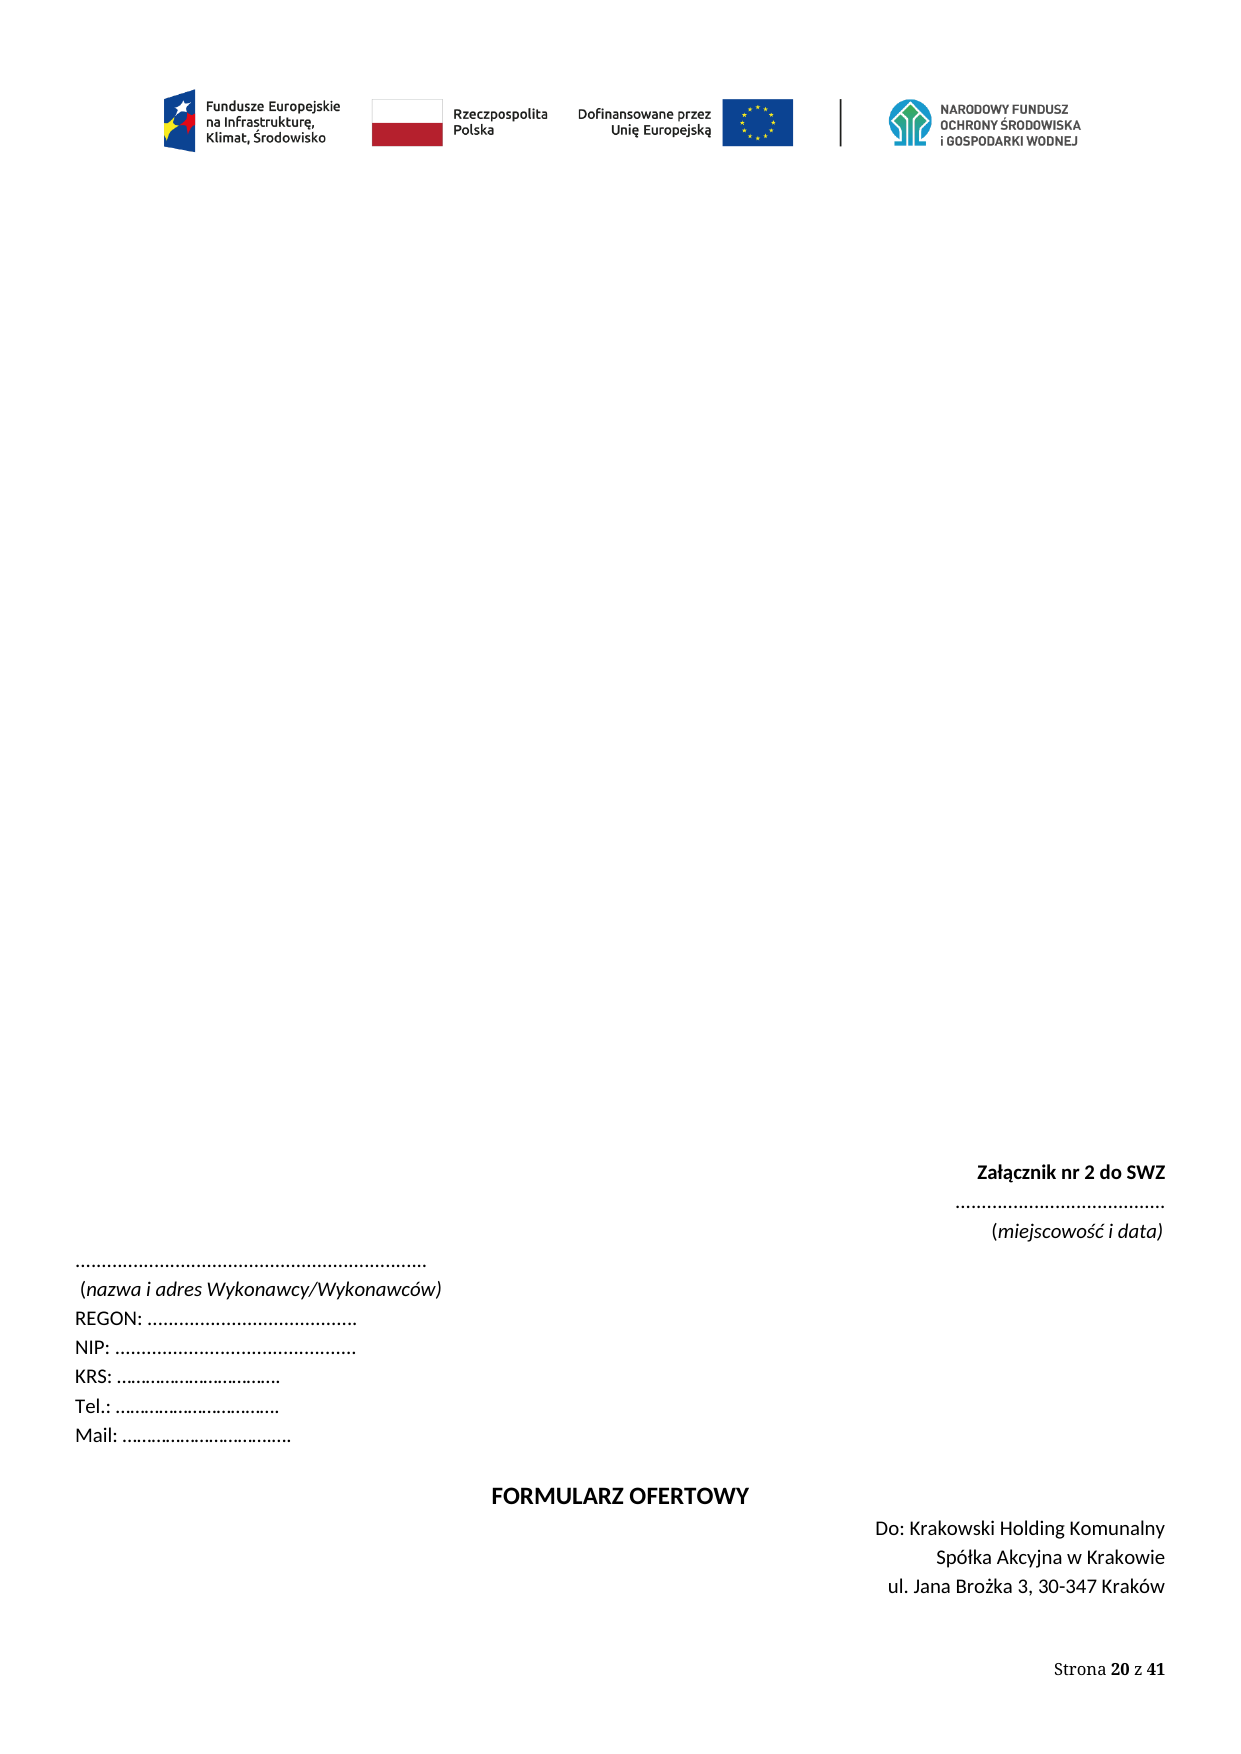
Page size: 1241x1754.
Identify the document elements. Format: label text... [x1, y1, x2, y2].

text FORMULARZ OFERTOWY [75, 1480, 1165, 1511]
text Mail: ………………………….…. [75, 1422, 1165, 1447]
text Do: Krakowski Holding Komunalny [75, 1515, 1165, 1541]
text KRS: ……………………………. [75, 1364, 1165, 1389]
text NIP: .............................................. [75, 1334, 1165, 1360]
picture [147, 73, 1093, 168]
text ................................................................... [75, 1247, 1165, 1272]
text ........................................ [75, 1189, 1165, 1214]
text Załącznik nr 2 do SWZ [75, 1159, 1165, 1185]
text Spółka Akcyjna w Krakowie [75, 1544, 1165, 1570]
text REGON: ........................................ [75, 1305, 1165, 1331]
text ul. Jana Brożka 3, 30-347 Kraków [75, 1574, 1165, 1599]
text (miejscowość i data) [75, 1218, 1165, 1243]
text Tel.: ……………………………. [75, 1393, 1165, 1418]
text (nazwa i adres Wykonawcy/Wykonawców) [75, 1276, 1165, 1302]
